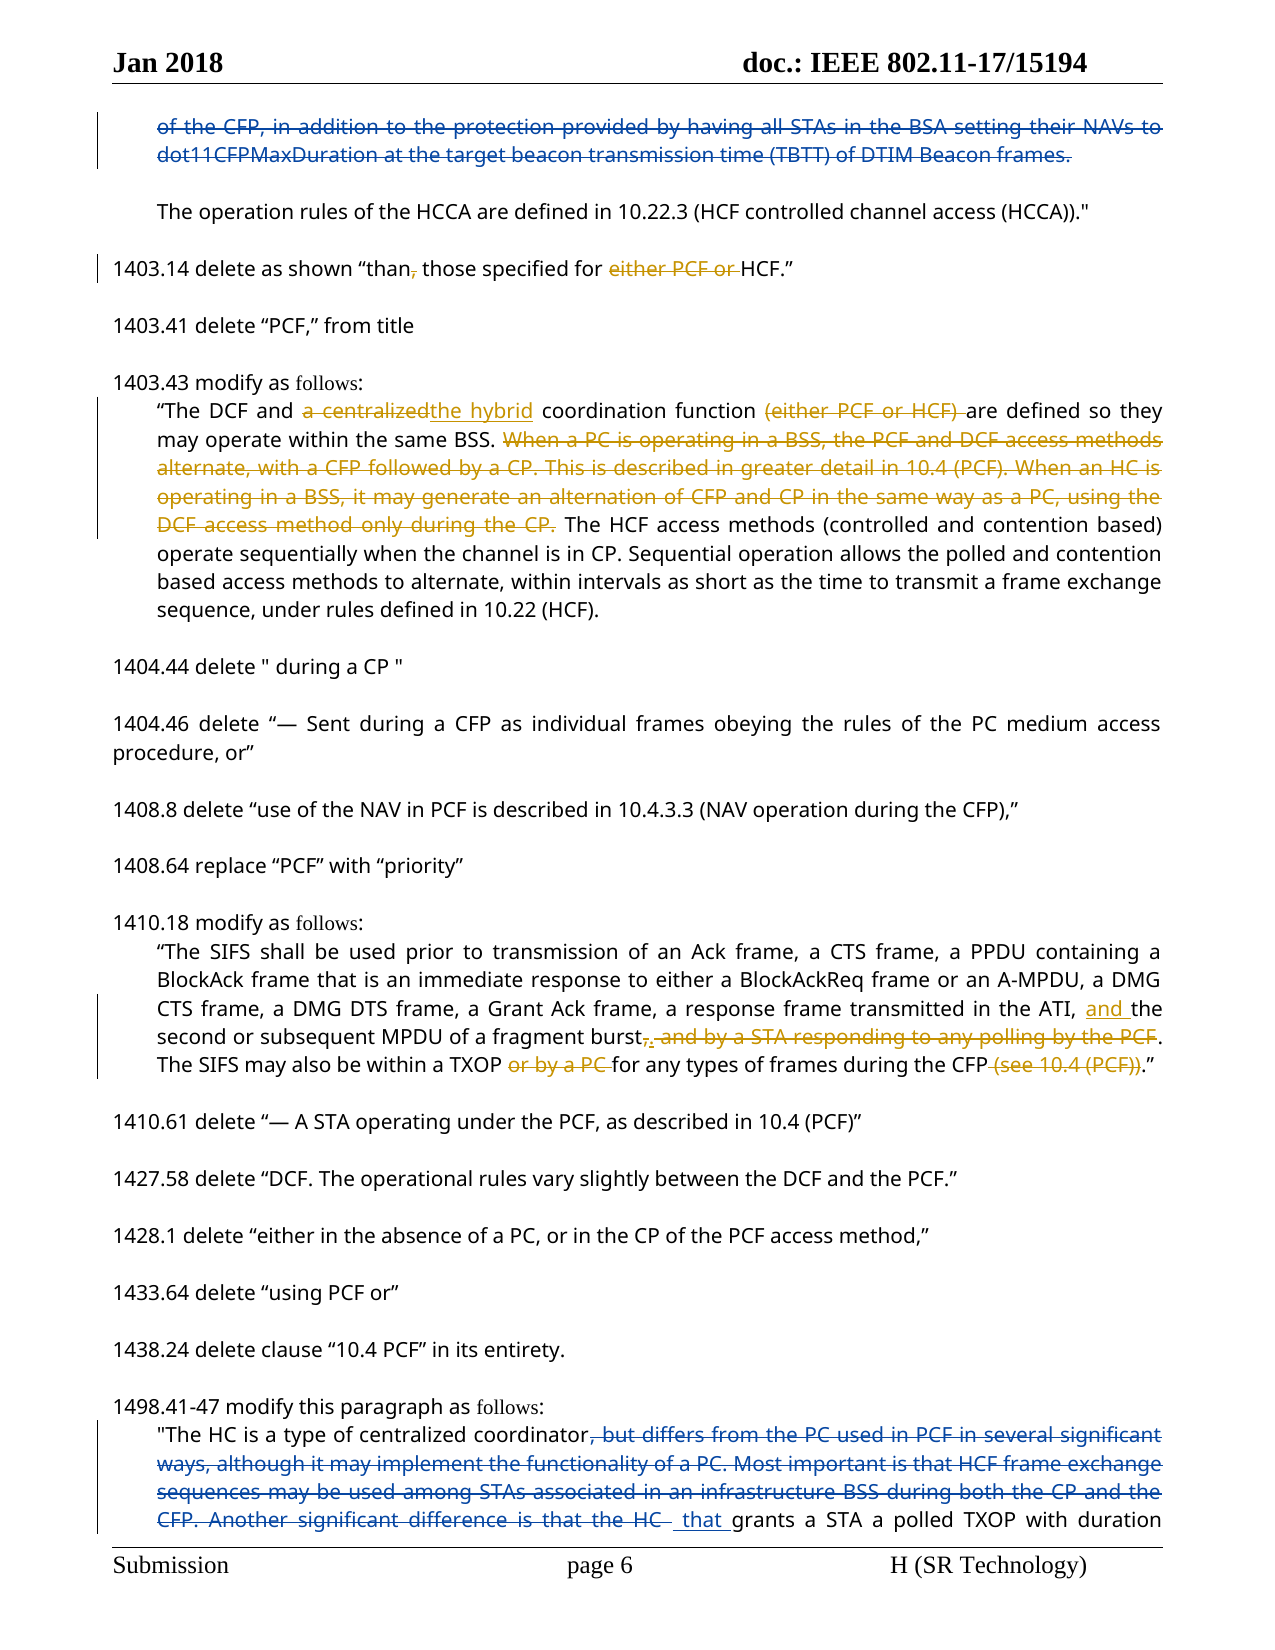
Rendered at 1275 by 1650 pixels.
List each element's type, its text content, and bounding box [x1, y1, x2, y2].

text “The SIFS shall be used prior to transmission of an Ack frame, a CTS frame, a PPDU containing a BlockAck frame that is an immediate response to either a BlockAckReq frame or an A-MPDU, a DMG CTS frame, a DMG DTS frame, a Grant Ack frame, a response frame transmitted in the ATI, the second or subsequent MPDU of a fragment burst. The SIFS may also be within a TXOP for any types of frames during the CFP.” [157, 937, 1163, 1079]
text 1408.64 replace “PCF” with “priority” [112, 852, 1163, 880]
text “The DCF and coordination function are defined so they may operate within the same BSS. The HCF access methods (controlled and contention based) operate sequentially when the channel is in CP. Sequential operation allows the polled and contention based access methods to alternate, within intervals as short as the time to transmit a frame exchange sequence, under rules defined in 10.22 (HCF). [157, 397, 1163, 624]
text 1410.18 modify as follows: [112, 908, 1163, 937]
text 1403.43 modify as follows: [112, 368, 1163, 397]
text 1403.14 delete as shown “than those specified for HCF.” [112, 254, 1163, 283]
text 1404.46 delete “— Sent during a CFP as individual frames obeying the rules of the PC medium access procedure, or” [112, 709, 1163, 766]
text 1498.41-47 modify this paragraph as follows: [112, 1392, 1163, 1420]
text 1438.24 delete clause “10.4 PCF” in its entirety. [112, 1335, 1163, 1363]
text 1403.41 delete “PCF,” from title [112, 311, 1163, 340]
text 1410.61 delete “— A STA operating under the PCF, as described in 10.4 (PCF)” [112, 1107, 1163, 1136]
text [157, 1466, 1163, 1534]
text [157, 130, 1163, 169]
text The operation rules of the HCCA are defined in 10.22.3 (HCF controlled channel access (HCCA))." [157, 197, 1163, 226]
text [157, 112, 1163, 128]
text 1408.8 delete “use of the NAV in PCF is described in 10.4.3.3 (NAV operation during the CFP),” [112, 795, 1163, 823]
text 1433.64 delete “using PCF or” [112, 1278, 1163, 1307]
text 1428.1 delete “either in the absence of a PC, or in the CP of the PCF access method,” [112, 1221, 1163, 1250]
text 1427.58 delete “DCF. The operational rules vary slightly between the DCF and the PCF.” [112, 1164, 1163, 1193]
text 1404.44 delete " during a CP " [112, 652, 1163, 681]
